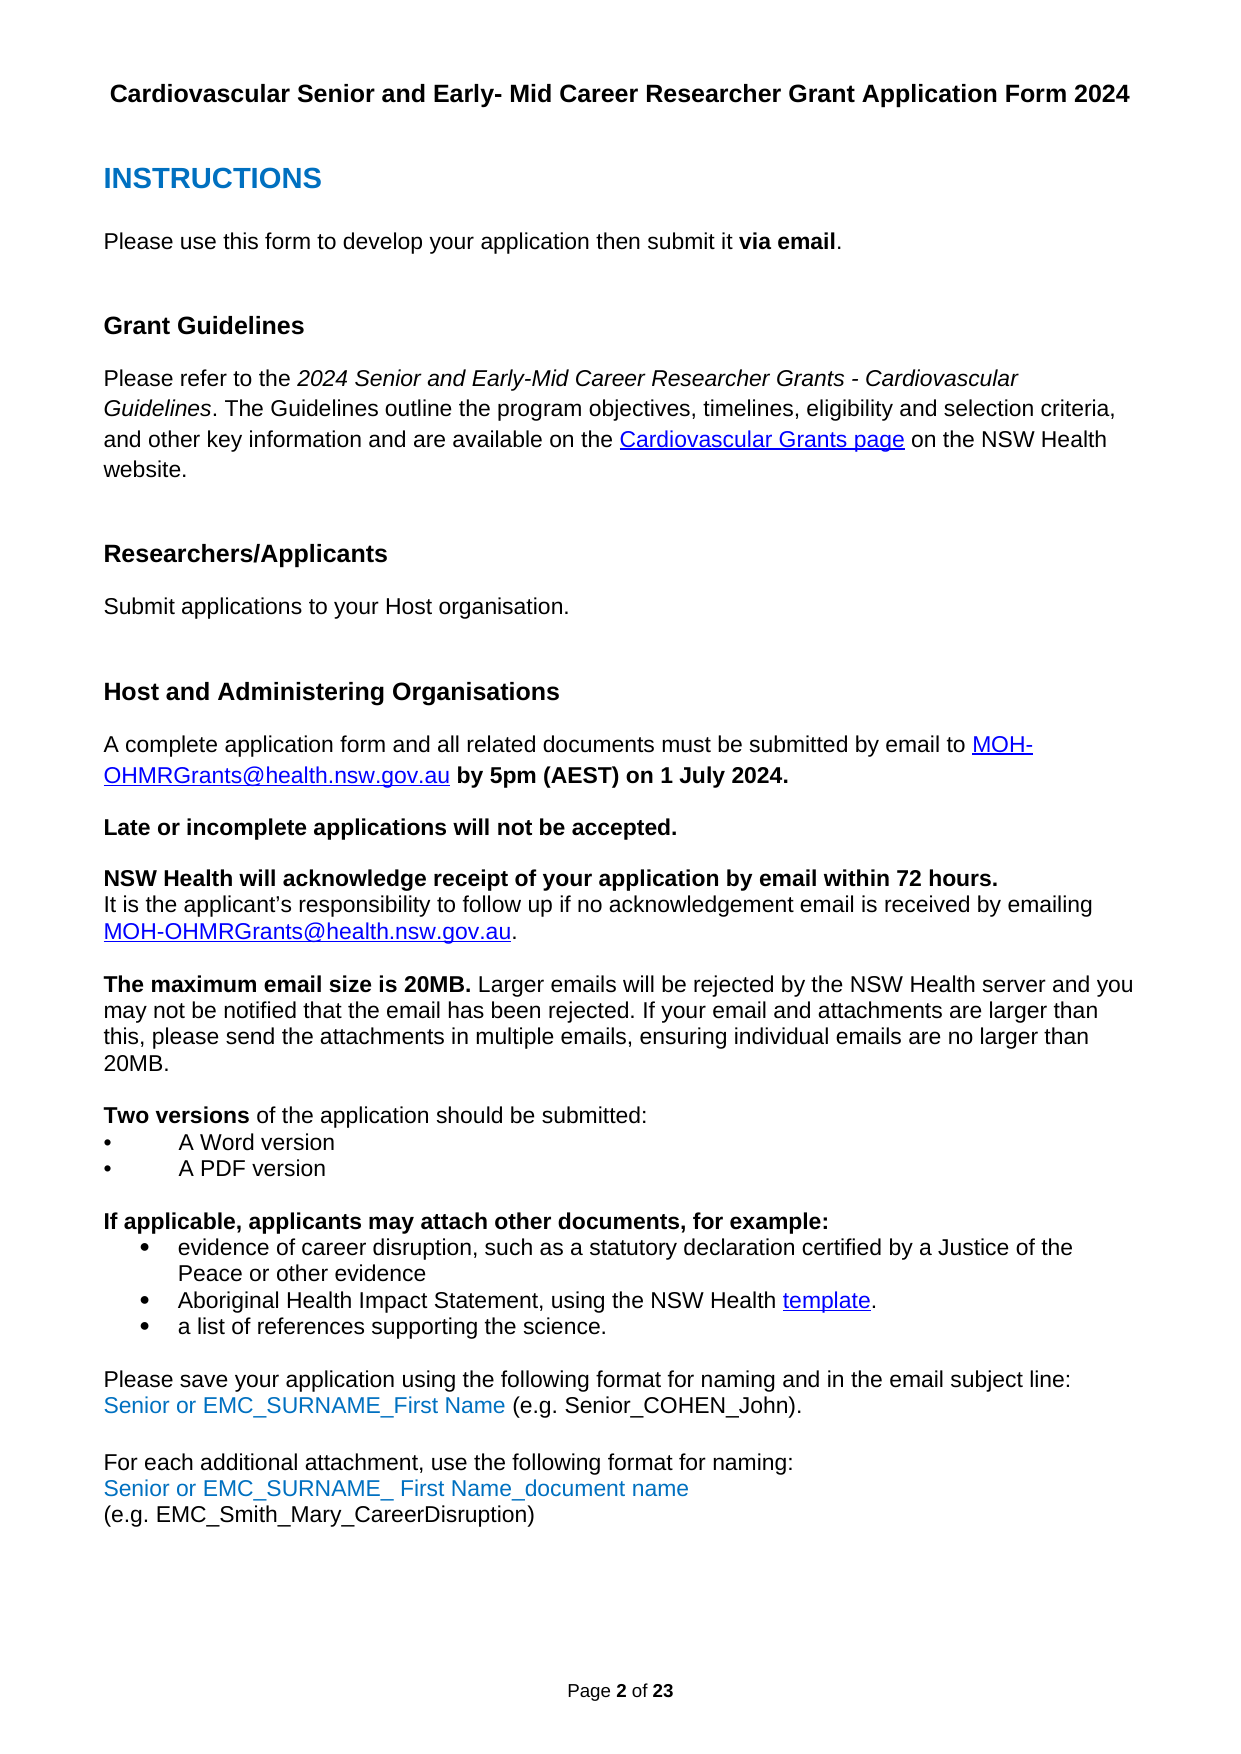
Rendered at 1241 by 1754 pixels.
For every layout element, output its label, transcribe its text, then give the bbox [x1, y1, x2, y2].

text Submit applications to your Host organisation. [103, 593, 1137, 652]
text Please refer to the 2024 Senior and Early-Mid Career Researcher Grants - Cardiovascular Guidelines. The Guidelines outline the program objectives, timelines, eligibility and selection criteria, and other key information and are available on the Cardiovascular Grants page on the NSW Health website. [103, 365, 1137, 514]
subtitle INSTRUCTIONS [103, 161, 1137, 228]
text Please save your application using the following format for naming and in the email subject line: [103, 1366, 1137, 1392]
text The maximum email size is 20MB. Larger emails will be rejected by the NSW Health server and you may not be notified that the email has been rejected. If your email and attachments are larger than this, please send the attachments in multiple emails, ensuring individual emails are no larger than 20MB. [103, 971, 1137, 1076]
text Two versions of the application should be submitted: [103, 1102, 1137, 1129]
text A complete application form and all related documents must be submitted by email to MOH-OHMRGrants@health.nsw.gov.au by 5pm (AEST) on 1 July 2024. [103, 731, 1137, 789]
text NSW Health will acknowledge receipt of your application by email within 72 hours. [103, 865, 1137, 891]
text Host and Administering Organisations [103, 677, 1137, 705]
text If applicable, applicants may attach other documents, for example: [103, 1208, 1137, 1234]
list a list of references supporting the science. [141, 1313, 1137, 1339]
text It is the applicant’s responsibility to follow up if no acknowledgement email is received by emailing MOH-OHMRGrants@health.nsw.gov.au. [103, 891, 1137, 944]
text Researchers/Applicants [103, 539, 1137, 568]
text Grant Guidelines [103, 311, 1137, 340]
text Late or incomplete applications will not be accepted. [103, 814, 1137, 840]
list Aboriginal Health Impact Statement, using the NSW Health template. [141, 1287, 1137, 1313]
text For each additional attachment, use the following format for naming: [103, 1449, 1137, 1475]
text Senior or EMC_SURNAME_First Name (e.g. Senior_COHEN_John). [103, 1392, 1137, 1418]
text Please use this form to develop your application then submit it via email. [103, 228, 1137, 286]
text • A PDF version [103, 1155, 1137, 1181]
text Senior or EMC_SURNAME_ First Name_document name [103, 1475, 1137, 1501]
text (e.g. EMC_Smith_Mary_CareerDisruption) [103, 1501, 1137, 1528]
list A Word version [103, 1129, 1137, 1155]
list evidence of career disruption, such as a statutory declaration certified by a Justice of the Peace or other evidence [141, 1234, 1137, 1287]
